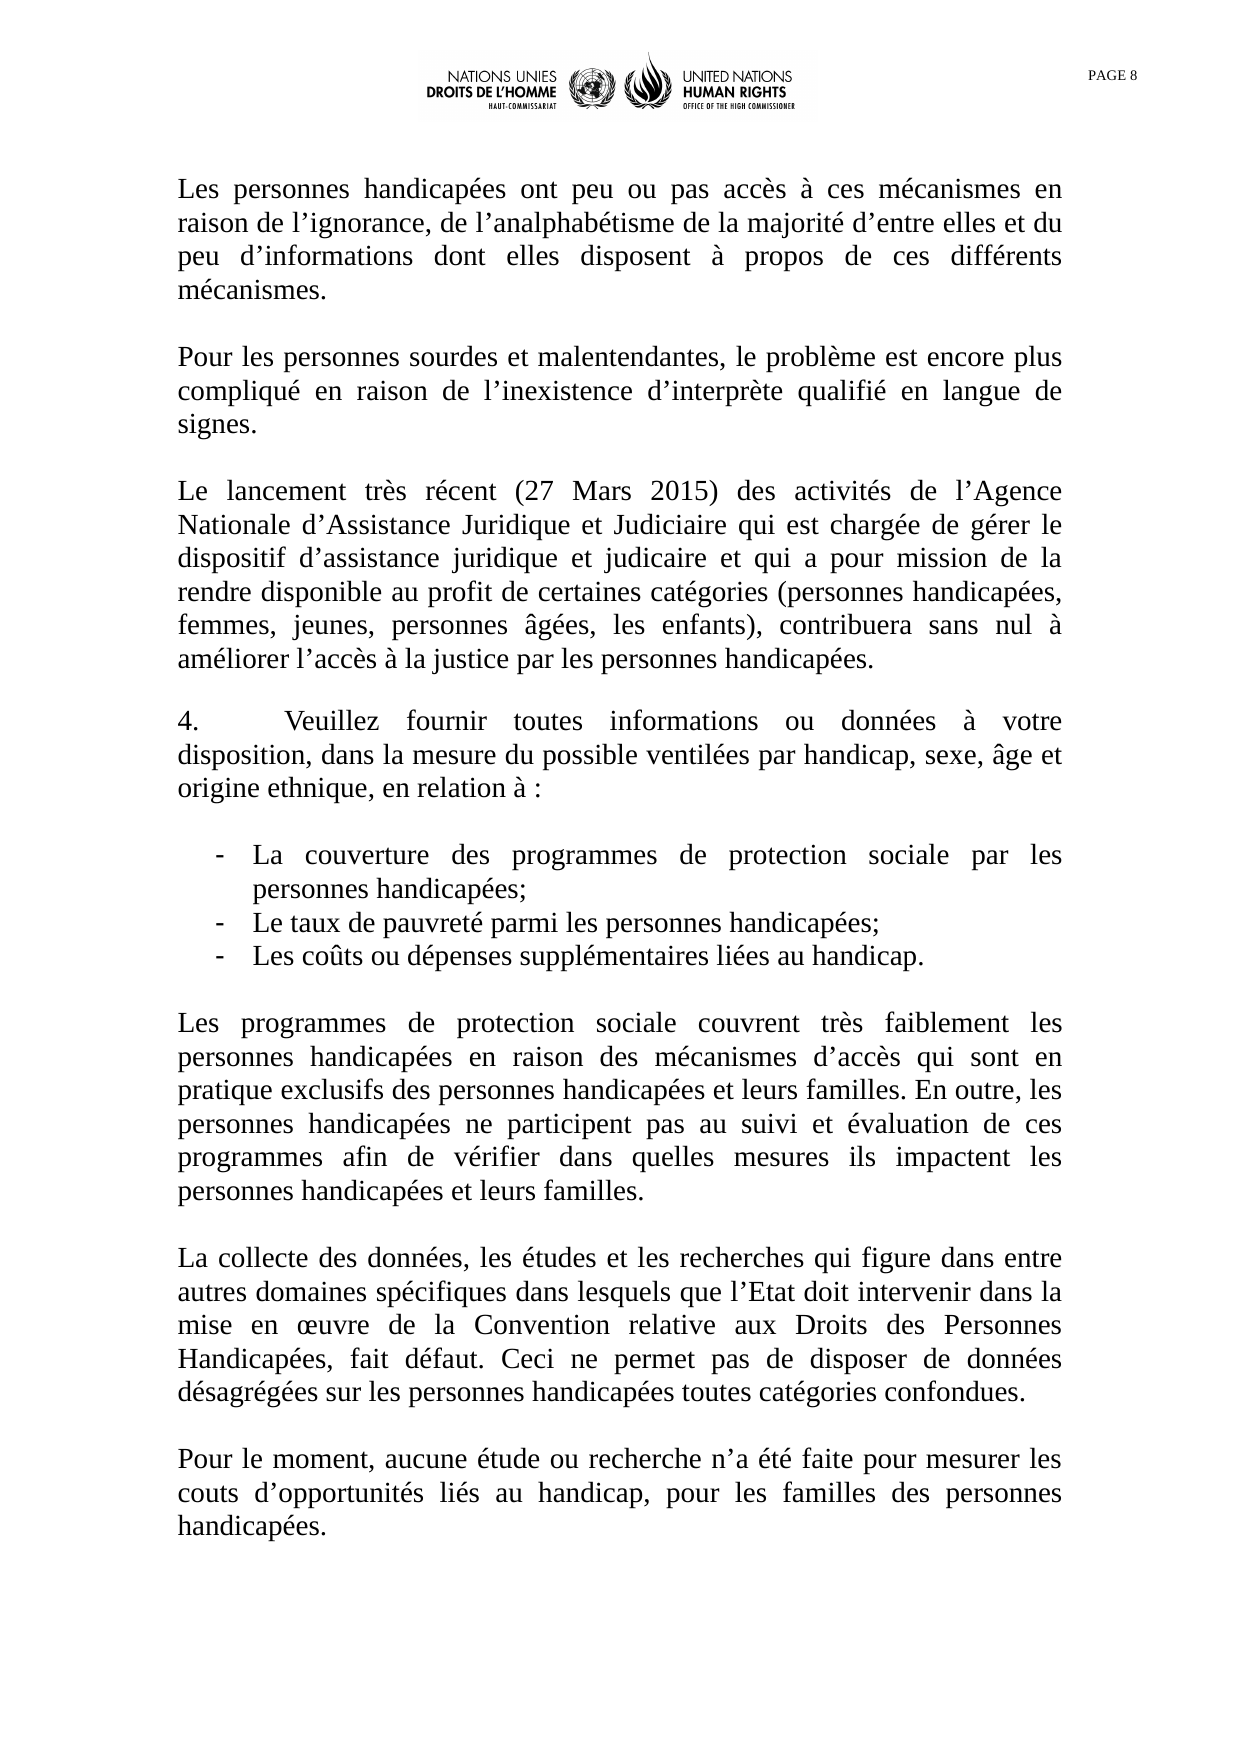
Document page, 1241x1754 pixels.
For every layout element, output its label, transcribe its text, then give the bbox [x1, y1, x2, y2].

text La collecte des données, les études et les recherches qui figure dans entre autres domaines spécifiques dans lesquels que l’Etat doit intervenir dans la mise en œuvre de la Convention relative aux Droits des Personnes Handicapées, fait défaut. Ceci ne permet pas de disposer de données désagrégées sur les personnes handicapées toutes catégories confondues. [177, 1240, 1063, 1408]
text 4. Veuillez fournir toutes informations ou données à votre disposition, dans la mesure du possible ventilées par handicap, sexe, âge et origine ethnique, en relation à : [177, 703, 1063, 804]
text Les programmes de protection sociale couvrent très faiblement les personnes handicapées en raison des mécanismes d’accès qui sont en pratique exclusifs des personnes handicapées et leurs familles. En outre, les personnes handicapées ne participent pas au suivi et évaluation de ces programmes afin de vérifier dans quelles mesures ils impactent les personnes handicapées et leurs familles. [177, 1005, 1063, 1207]
list La couverture des programmes de protection sociale par les personnes handicapées; [215, 837, 1063, 904]
text Le lancement très récent (27 Mars 2015) des activités de l’Agence Nationale d’Assistance Juridique et Judiciaire qui est chargée de gérer le dispositif d’assistance juridique et judicaire et qui a pour mission de la rendre disponible au profit de certaines catégories (personnes handicapées, femmes, jeunes, personnes âgées, les enfants), contribuera sans nul à améliorer l’accès à la justice par les personnes handicapées. [177, 473, 1063, 674]
text Pour les personnes sourdes et malentendantes, le problème est encore plus compliqué en raison de l’inexistence d’interprète qualifié en langue de signes. [177, 339, 1063, 440]
text Les personnes handicapées ont peu ou pas accès à ces mécanismes en raison de l’ignorance, de l’analphabétisme de la majorité d’entre elles et du peu d’informations dont elles disposent à propos de ces différents mécanismes. [177, 171, 1063, 306]
picture [418, 50, 818, 122]
list Le taux de pauvreté parmi les personnes handicapées; [215, 904, 1063, 938]
text Pour le moment, aucune étude ou recherche n’a été faite pour mesurer les couts d’opportunités liés au handicap, pour les familles des personnes handicapées. [177, 1441, 1063, 1542]
list Les coûts ou dépenses supplémentaires liées au handicap. [215, 938, 1063, 972]
